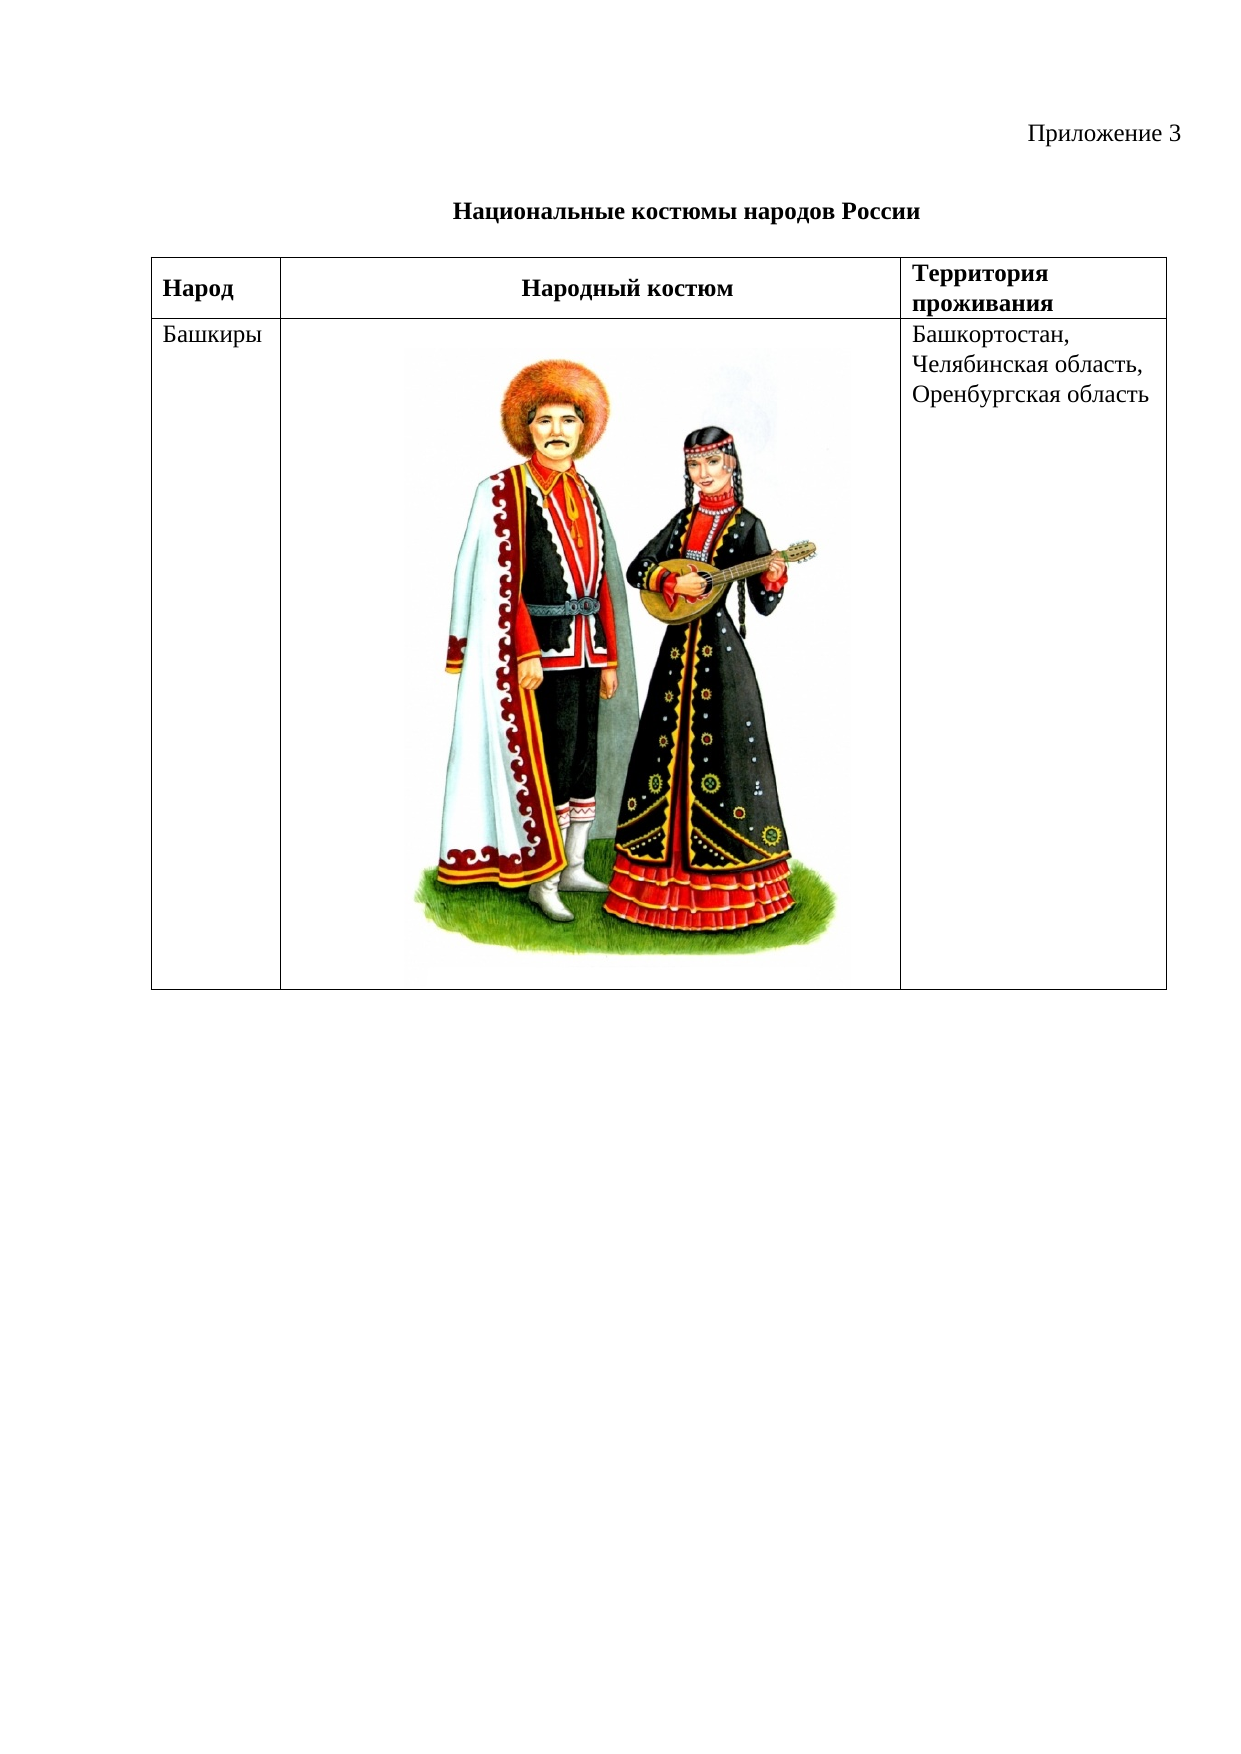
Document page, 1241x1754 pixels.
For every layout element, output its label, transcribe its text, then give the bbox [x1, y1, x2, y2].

text Национальные костюмы народов России [118, 196, 1181, 225]
picture [404, 348, 851, 988]
table_cell Башкиры [152, 319, 280, 989]
table_cell [281, 319, 900, 989]
table_cell Башкортостан, Челябинская область, Оренбургская область [901, 319, 1166, 989]
text Приложение 3 [118, 118, 1181, 147]
table_header Территория проживания [901, 258, 1166, 318]
table_header Народ [152, 258, 280, 318]
table_header Народный костюм [281, 258, 900, 318]
